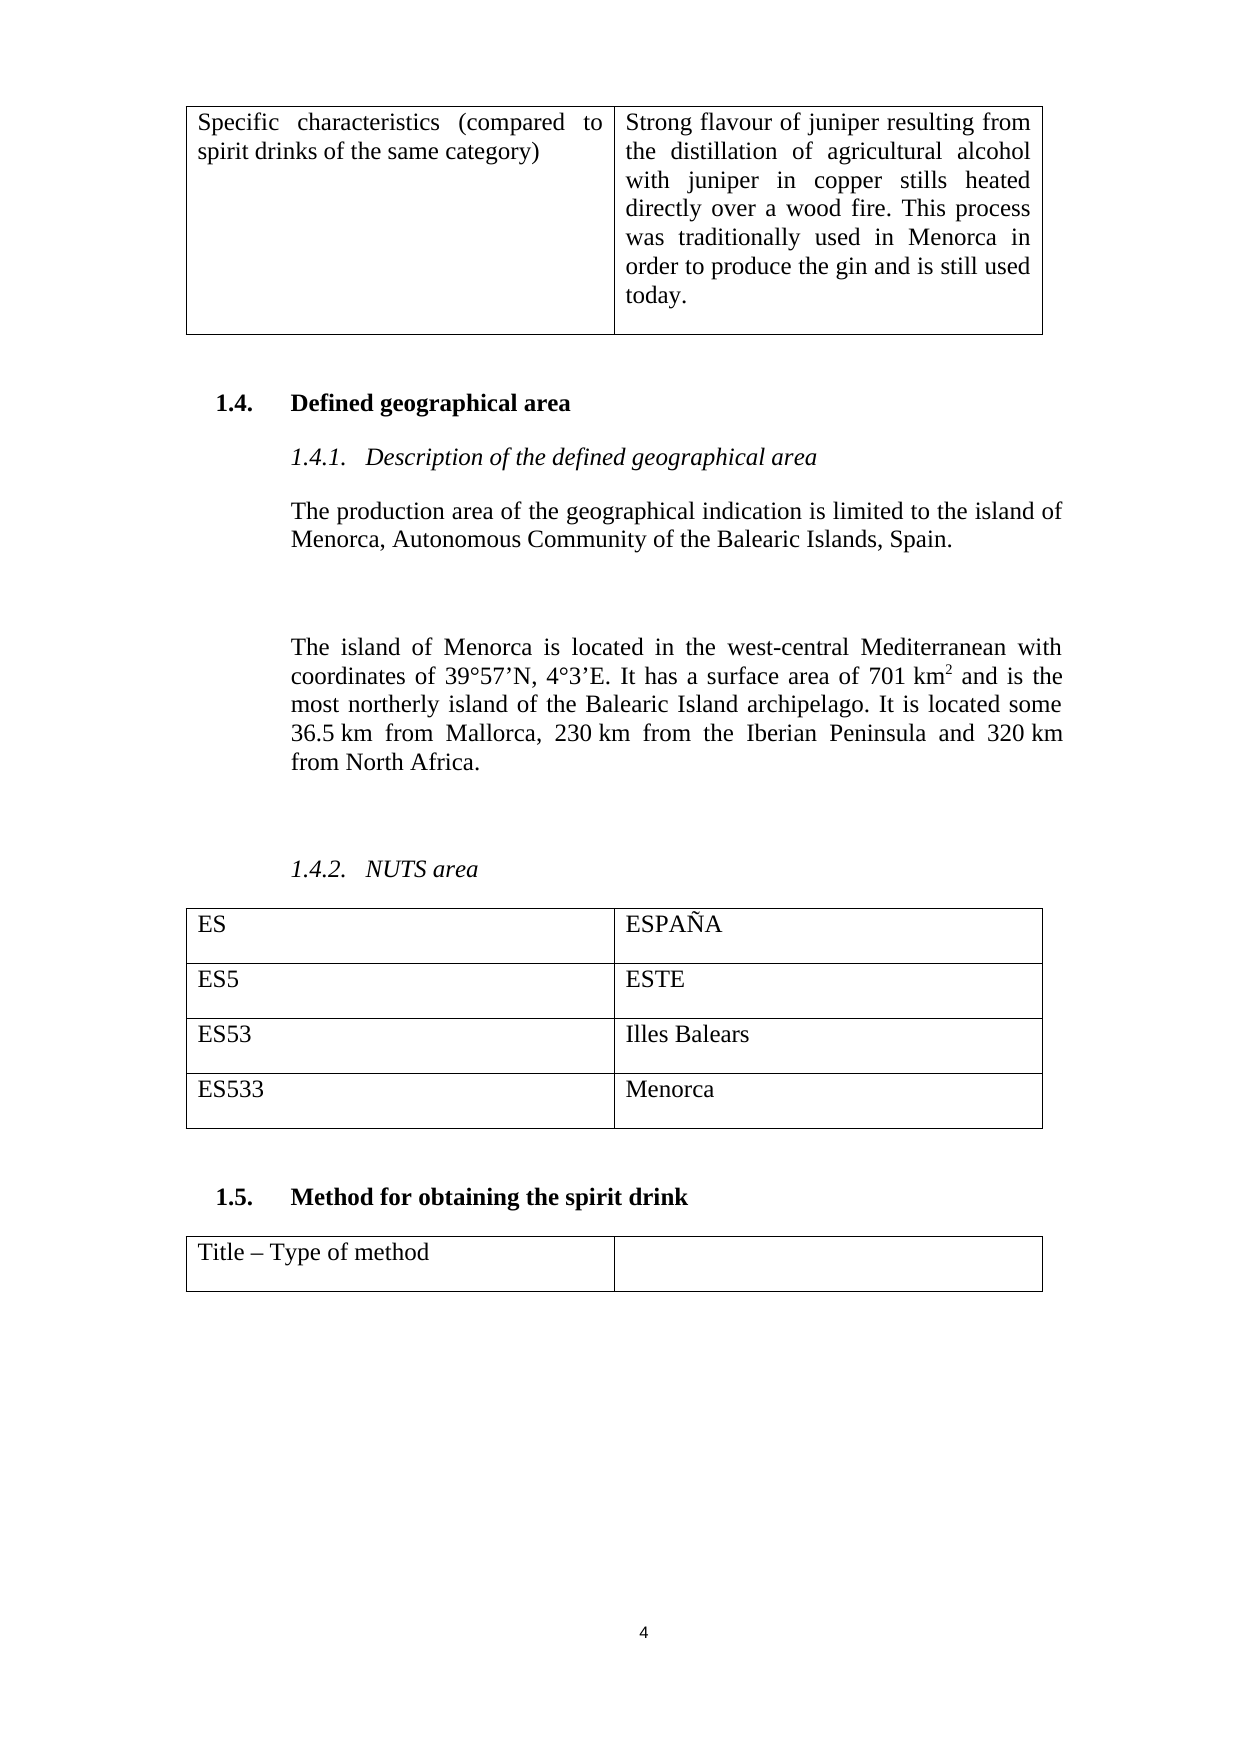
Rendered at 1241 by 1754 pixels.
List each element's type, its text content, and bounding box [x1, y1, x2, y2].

subtitle NUTS area [290, 854, 1063, 883]
table_cell Strong flavour of juniper resulting from the distillation of agricultural alcohol with juniper in copper stills heated directly over a wood fire. This process was traditionally used in Menorca in order to produce the gin and is still used today. [615, 107, 1042, 333]
subtitle Defined geographical area [215, 388, 1063, 417]
subtitle Description of the defined geographical area [290, 442, 1063, 471]
table_header ES [187, 909, 614, 963]
table_header ESPAÑA [615, 909, 1042, 963]
text The production area of the geographical indication is limited to the island of Menorca, Autonomous Community of the Balearic Islands, Spain. [291, 496, 1063, 553]
table_cell Specific characteristics (compared to spirit drinks of the same category) [187, 107, 614, 333]
table_cell ES53 [187, 1019, 614, 1073]
table_header Title – Type of method [187, 1237, 614, 1291]
text The island of Menorca is located in the west-central Mediterranean with coordinates of 39°57’N, 4°3’E. It has a surface area of 701 km2 and is the most northerly island of the Balearic Island archipelago. It is located some 36.5 km from Mallorca, 230 km from the Iberian Peninsula and 320 km from North Africa. [291, 632, 1063, 776]
table_header [615, 1237, 1042, 1291]
subtitle Method for obtaining the spirit drink [215, 1182, 1063, 1211]
table_cell ES533 [187, 1074, 614, 1127]
table_cell ES5 [187, 964, 614, 1018]
table_cell ESTE [615, 964, 1042, 1018]
table_cell Menorca [615, 1074, 1042, 1127]
table_cell Illes Balears [615, 1019, 1042, 1073]
